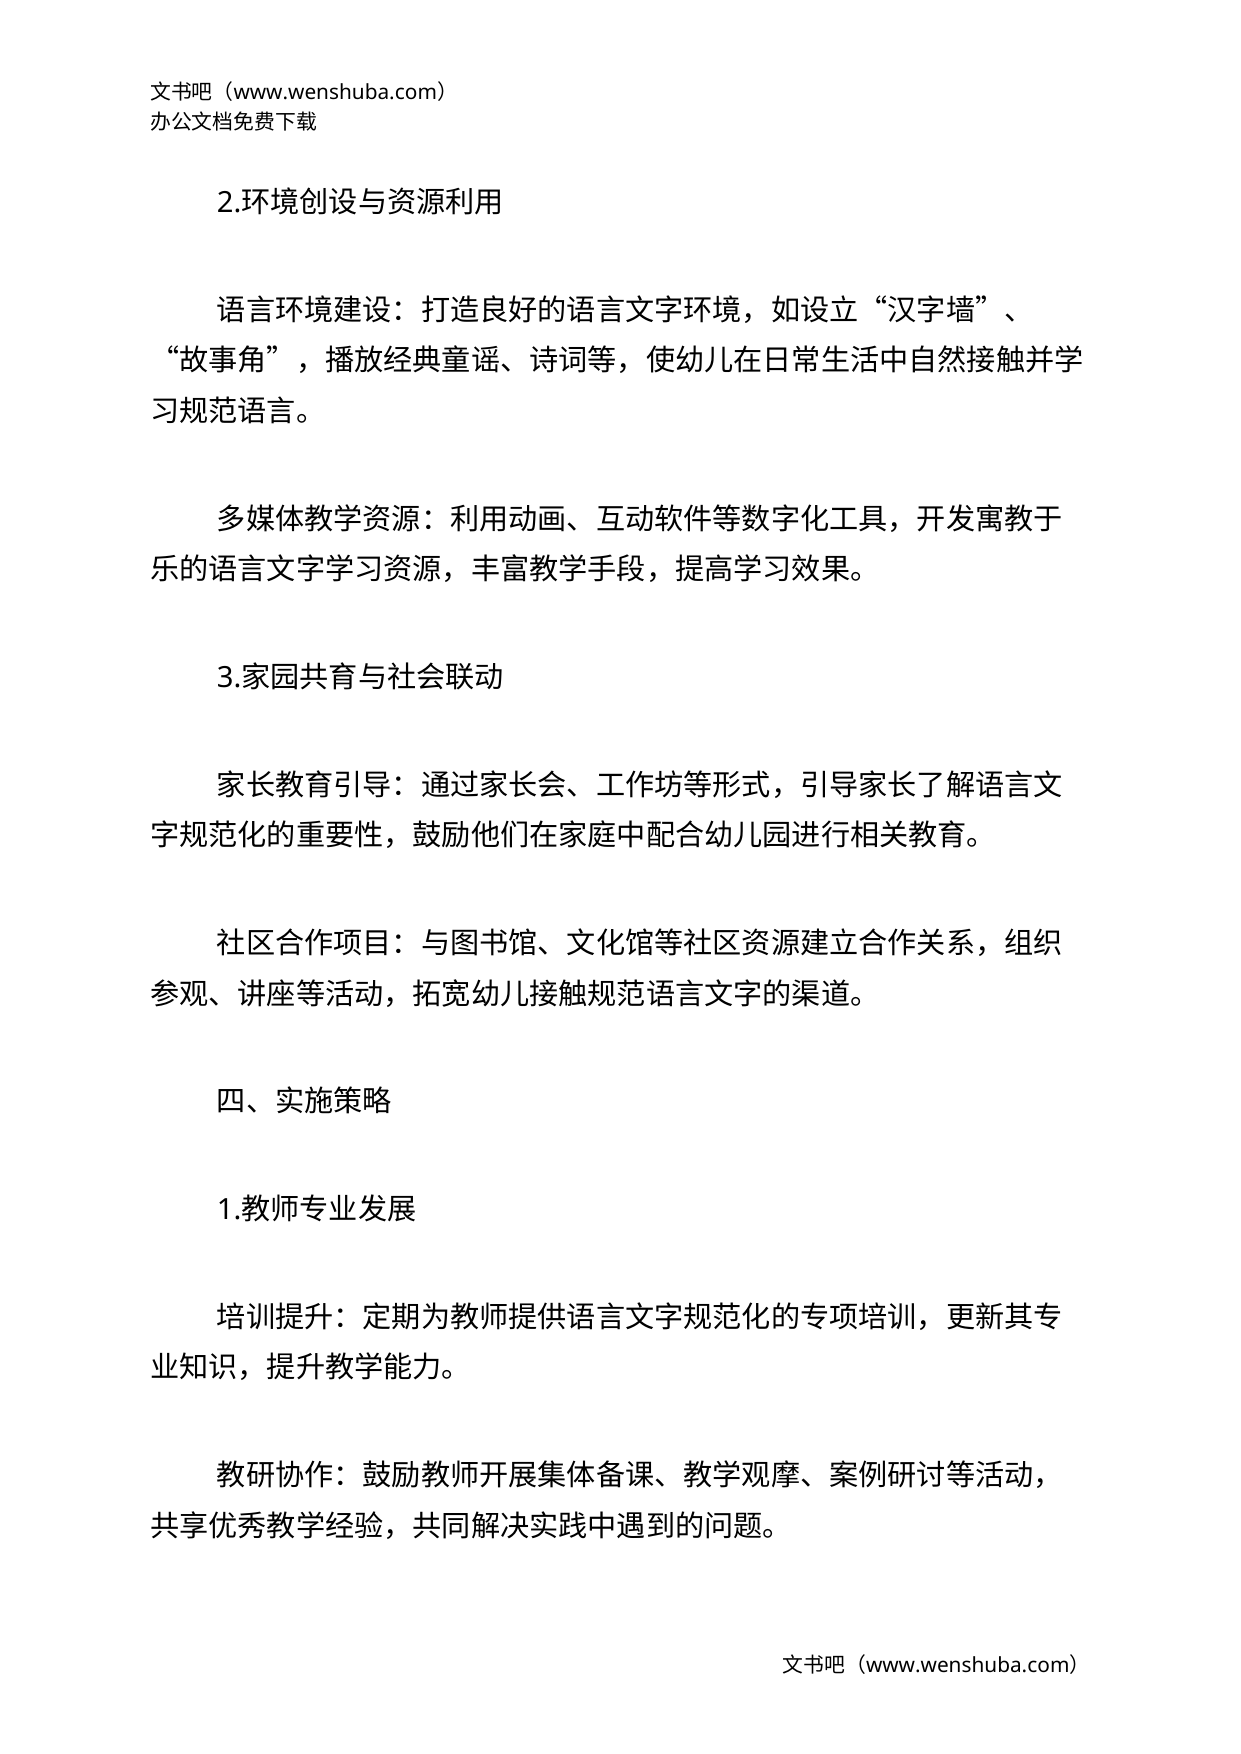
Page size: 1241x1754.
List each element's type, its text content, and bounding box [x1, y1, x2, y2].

text 家长教育引导：通过家长会、工作坊等形式，引导家长了解语言文字规范化的重要性，鼓励他们在家庭中配合幼儿园进行相关教育。 [150, 761, 1090, 854]
text 四、实施策略 [150, 1078, 1090, 1120]
text 语言环境建设：打造良好的语言文字环境，如设立“汉字墙”、“故事角”，播放经典童谣、诗词等，使幼儿在日常生活中自然接触并学习规范语言。 [150, 286, 1090, 430]
text 教研协作：鼓励教师开展集体备课、教学观摩、案例研讨等活动，共享优秀教学经验，共同解决实践中遇到的问题。 [150, 1452, 1090, 1544]
text 2.环境创设与资源利用 [150, 178, 1090, 221]
text 社区合作项目：与图书馆、文化馆等社区资源建立合作关系，组织参观、讲座等活动，拓宽幼儿接触规范语言文字的渠道。 [150, 919, 1090, 1013]
text 多媒体教学资源：利用动画、互动软件等数字化工具，开发寓教于乐的语言文字学习资源，丰富教学手段，提高学习效果。 [150, 495, 1090, 588]
text 1.教师专业发展 [150, 1186, 1090, 1228]
text 3.家园共育与社会联动 [150, 653, 1090, 696]
text 培训提升：定期为教师提供语言文字规范化的专项培训，更新其专业知识，提升教学能力。 [150, 1293, 1090, 1386]
